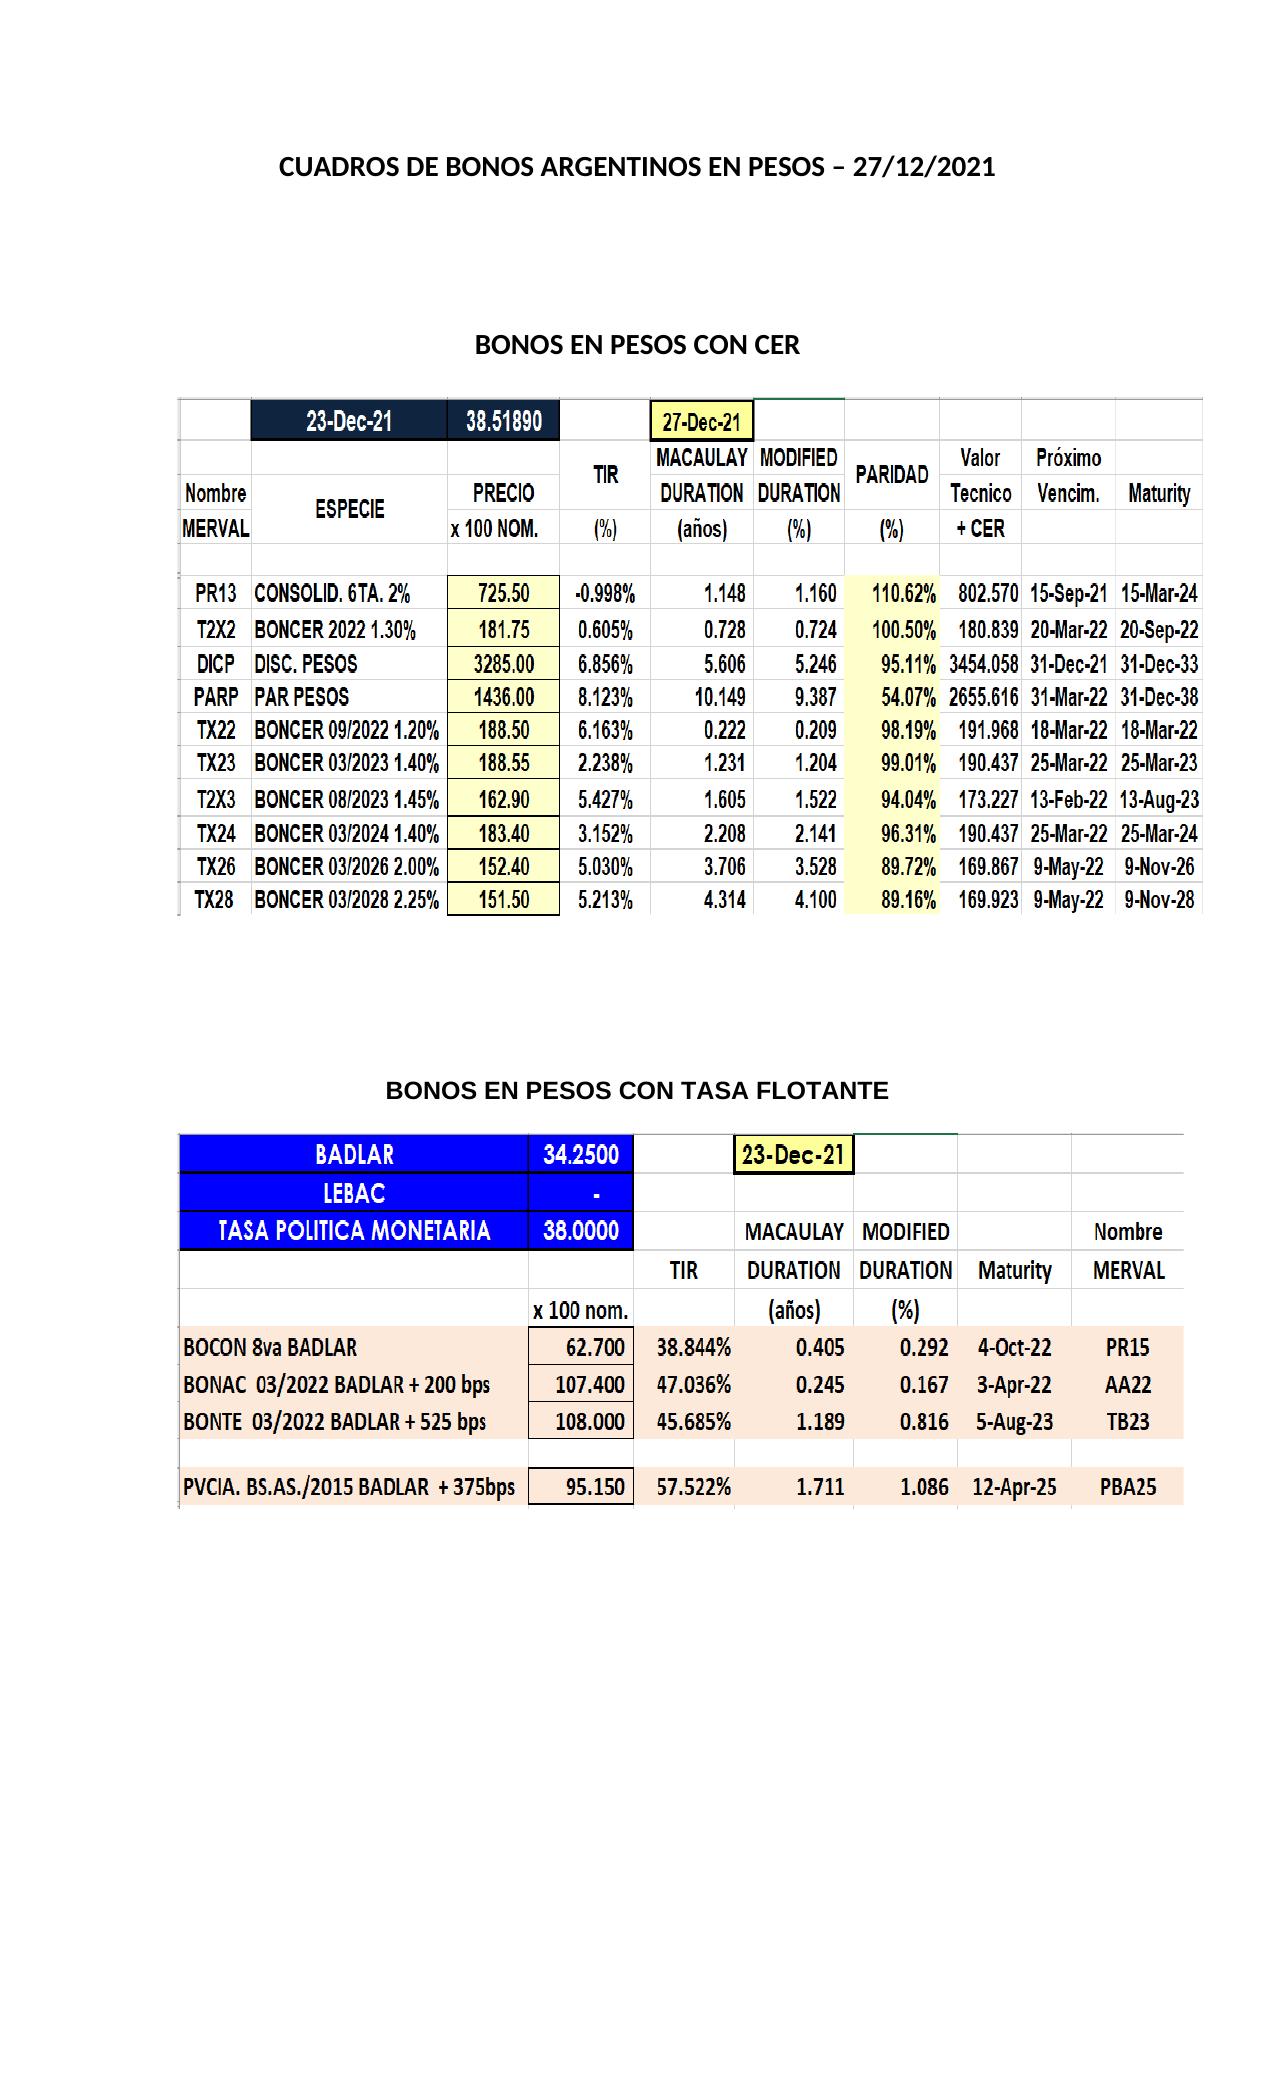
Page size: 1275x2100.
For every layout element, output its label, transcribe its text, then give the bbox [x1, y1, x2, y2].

picture [177, 397, 1203, 916]
text BONOS EN PESOS CON CER [177, 326, 1098, 361]
text CUADROS DE BONOS ARGENTINOS EN PESOS – 27/12/2021 [177, 148, 1098, 183]
picture [177, 1133, 1184, 1509]
text BONOS EN PESOS CON TASA FLOTANTE [177, 1076, 1098, 1104]
